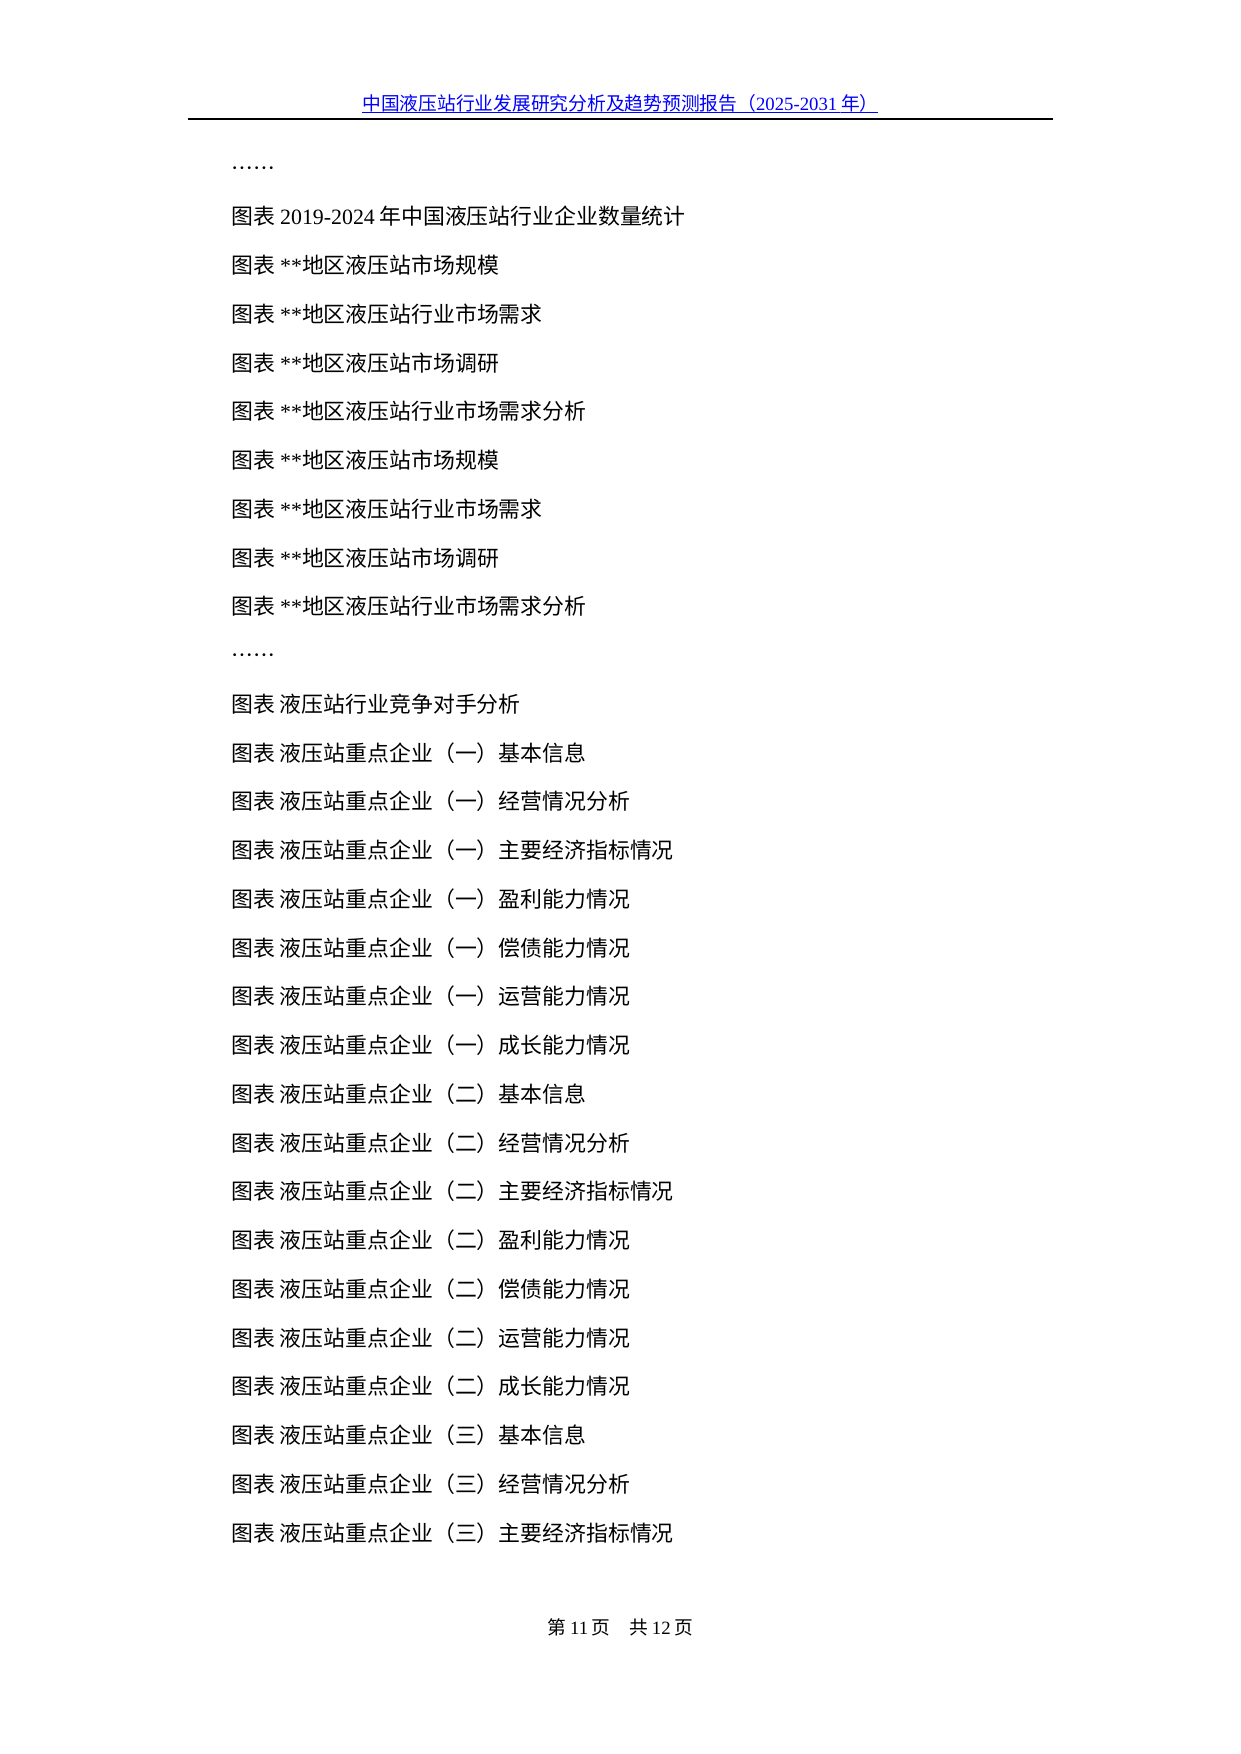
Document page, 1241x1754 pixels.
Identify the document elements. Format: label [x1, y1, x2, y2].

text [187, 150, 1053, 1548]
